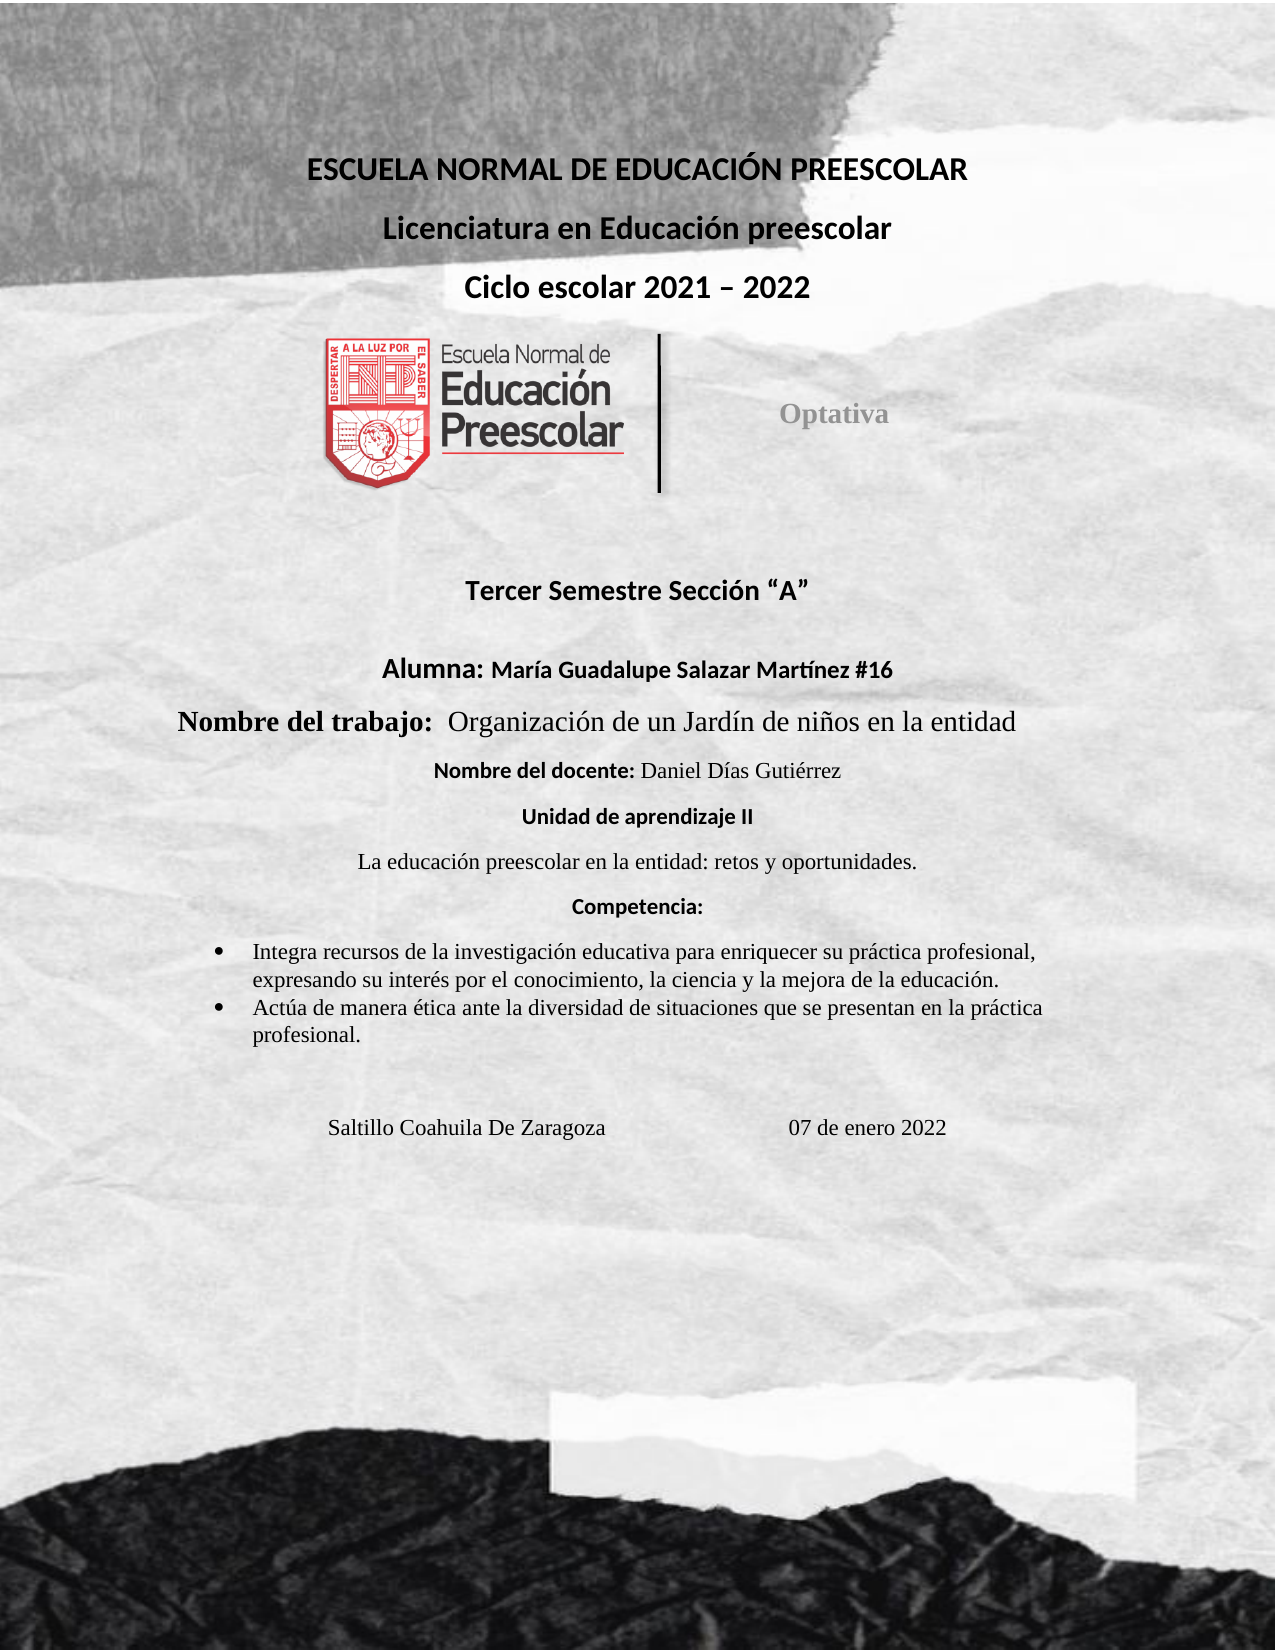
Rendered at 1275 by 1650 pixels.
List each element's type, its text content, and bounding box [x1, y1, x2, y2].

text Alumna: María Guadalupe Salazar Martínez #16 [177, 650, 1098, 686]
list Actúa de manera ética ante la diversidad de situaciones que se presentan en la práctica profesional. [215, 994, 1098, 1048]
text Ciclo escolar 2021 – 2022 [177, 266, 1098, 307]
list Integra recursos de la investigación educativa para enriquecer su práctica profesional, expresando su interés por el conocimiento, la ciencia y la mejora de la educación. [215, 938, 1098, 992]
text Tercer Semestre Sección “A” [177, 572, 1098, 607]
picture [0, 3, 1275, 1650]
text Nombre del trabajo: Organización de un Jardín de niños en la entidad [177, 704, 1098, 738]
text Unidad de aprendizaje II [177, 802, 1098, 830]
text Competencia: [177, 892, 1098, 920]
text Nombre del docente: Daniel Días Gutiérrez [177, 756, 1098, 784]
text ESCUELA NORMAL DE EDUCACIÓN PREESCOLAR [177, 148, 1098, 188]
text Licenciatura en Educación preescolar [177, 207, 1098, 248]
text La educación preescolar en la entidad: retos y oportunidades. [177, 848, 1098, 874]
text Saltillo Coahuila De Zaragoza 07 de enero 2022 [177, 1114, 1098, 1141]
